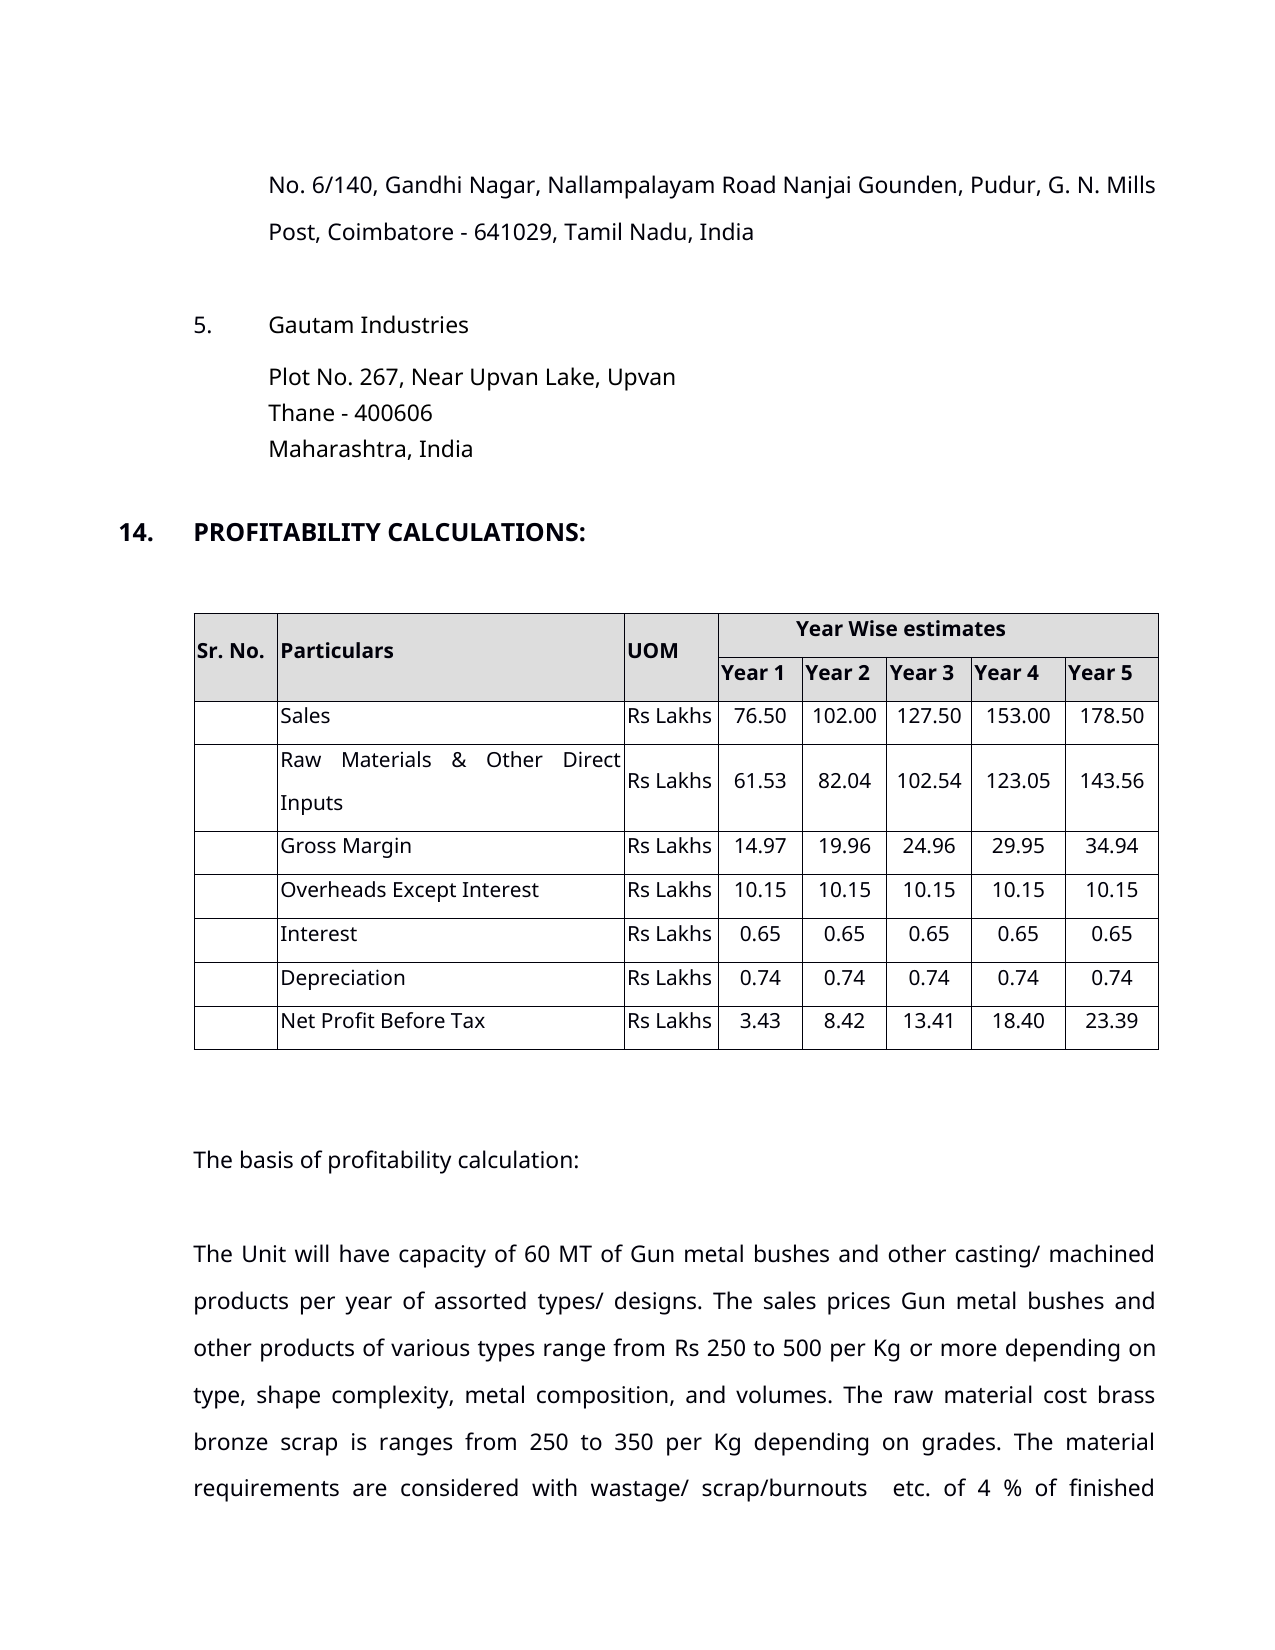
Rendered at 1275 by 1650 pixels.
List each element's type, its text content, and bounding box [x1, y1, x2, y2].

table_cell 0.65 [972, 919, 1065, 962]
table_cell 123.05 [972, 745, 1065, 831]
table_cell [195, 745, 277, 831]
table_cell 127.50 [887, 702, 971, 744]
table_cell 10.15 [1066, 875, 1158, 918]
table_cell 10.15 [887, 875, 971, 918]
table_cell 23.39 [1066, 1007, 1158, 1049]
table_cell 19.96 [803, 832, 886, 874]
table_cell 102.00 [803, 702, 886, 744]
table_cell Rs Lakhs [625, 875, 718, 918]
table_cell [195, 702, 277, 744]
table_cell 10.15 [803, 875, 886, 918]
table_cell Net Profit Before Tax [278, 1007, 624, 1049]
table_cell Year 4 [972, 658, 1065, 701]
table_cell [195, 919, 277, 962]
table_cell 0.65 [887, 919, 971, 962]
text Plot No. 267, Near Upvan Lake, Upvan Thane - 400606 Maharashtra, India [268, 356, 1157, 464]
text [193, 1238, 1157, 1503]
table_cell Year 3 [887, 658, 971, 701]
table_cell Year 1 [719, 658, 802, 701]
table_cell 61.53 [719, 745, 802, 831]
table_cell Raw Materials & Other Direct Inputs [278, 745, 624, 831]
table_cell 34.94 [1066, 832, 1158, 874]
text 5. Gautam Industries [193, 309, 1157, 341]
table_cell Year 5 [1066, 658, 1158, 701]
table_cell 0.74 [1066, 963, 1158, 1006]
table_header Year Wise estimates [719, 614, 1158, 657]
table_cell Depreciation [278, 963, 624, 1006]
table_cell Sales [278, 702, 624, 744]
table_cell 14.97 [719, 832, 802, 874]
table_cell 178.50 [1066, 702, 1158, 744]
table_cell [195, 1007, 277, 1049]
table_header Particulars [278, 614, 624, 701]
table_cell 0.74 [887, 963, 971, 1006]
table_cell 0.74 [803, 963, 886, 1006]
table_cell 3.43 [719, 1007, 802, 1049]
table_cell 0.65 [803, 919, 886, 962]
table_cell [195, 832, 277, 874]
table_cell Rs Lakhs [625, 745, 718, 831]
table_cell Rs Lakhs [625, 919, 718, 962]
text 14. PROFITABILITY CALCULATIONS: [118, 515, 1157, 549]
table_cell Year 2 [803, 658, 886, 701]
text The basis of profitability calculation: [193, 1144, 1157, 1175]
table_cell Rs Lakhs [625, 963, 718, 1006]
table_cell Rs Lakhs [625, 1007, 718, 1049]
table_cell Interest [278, 919, 624, 962]
table_cell 29.95 [972, 832, 1065, 874]
table_cell 153.00 [972, 702, 1065, 744]
table_cell 82.04 [803, 745, 886, 831]
table_cell 76.50 [719, 702, 802, 744]
text No. 6/140, Gandhi Nagar, Nallampalayam Road Nanjai Gounden, Pudur, G. N. Mills Post, Coimbatore - 641029, Tamil Nadu, India [268, 169, 1157, 247]
table_cell 13.41 [887, 1007, 971, 1049]
table_cell 143.56 [1066, 745, 1158, 831]
table_cell 18.40 [972, 1007, 1065, 1049]
table_cell 8.42 [803, 1007, 886, 1049]
table_cell Gross Margin [278, 832, 624, 874]
table_cell Rs Lakhs [625, 702, 718, 744]
table_cell 10.15 [719, 875, 802, 918]
table_cell Rs Lakhs [625, 832, 718, 874]
table_cell [195, 875, 277, 918]
table_cell 0.65 [1066, 919, 1158, 962]
table_header Sr. No. [195, 614, 277, 701]
table_cell 24.96 [887, 832, 971, 874]
table_cell 0.74 [719, 963, 802, 1006]
table_header UOM [625, 614, 718, 701]
table_cell [195, 963, 277, 1006]
table_cell 10.15 [972, 875, 1065, 918]
table_cell 0.65 [719, 919, 802, 962]
table_cell Overheads Except Interest [278, 875, 624, 918]
table_cell 102.54 [887, 745, 971, 831]
table_cell 0.74 [972, 963, 1065, 1006]
